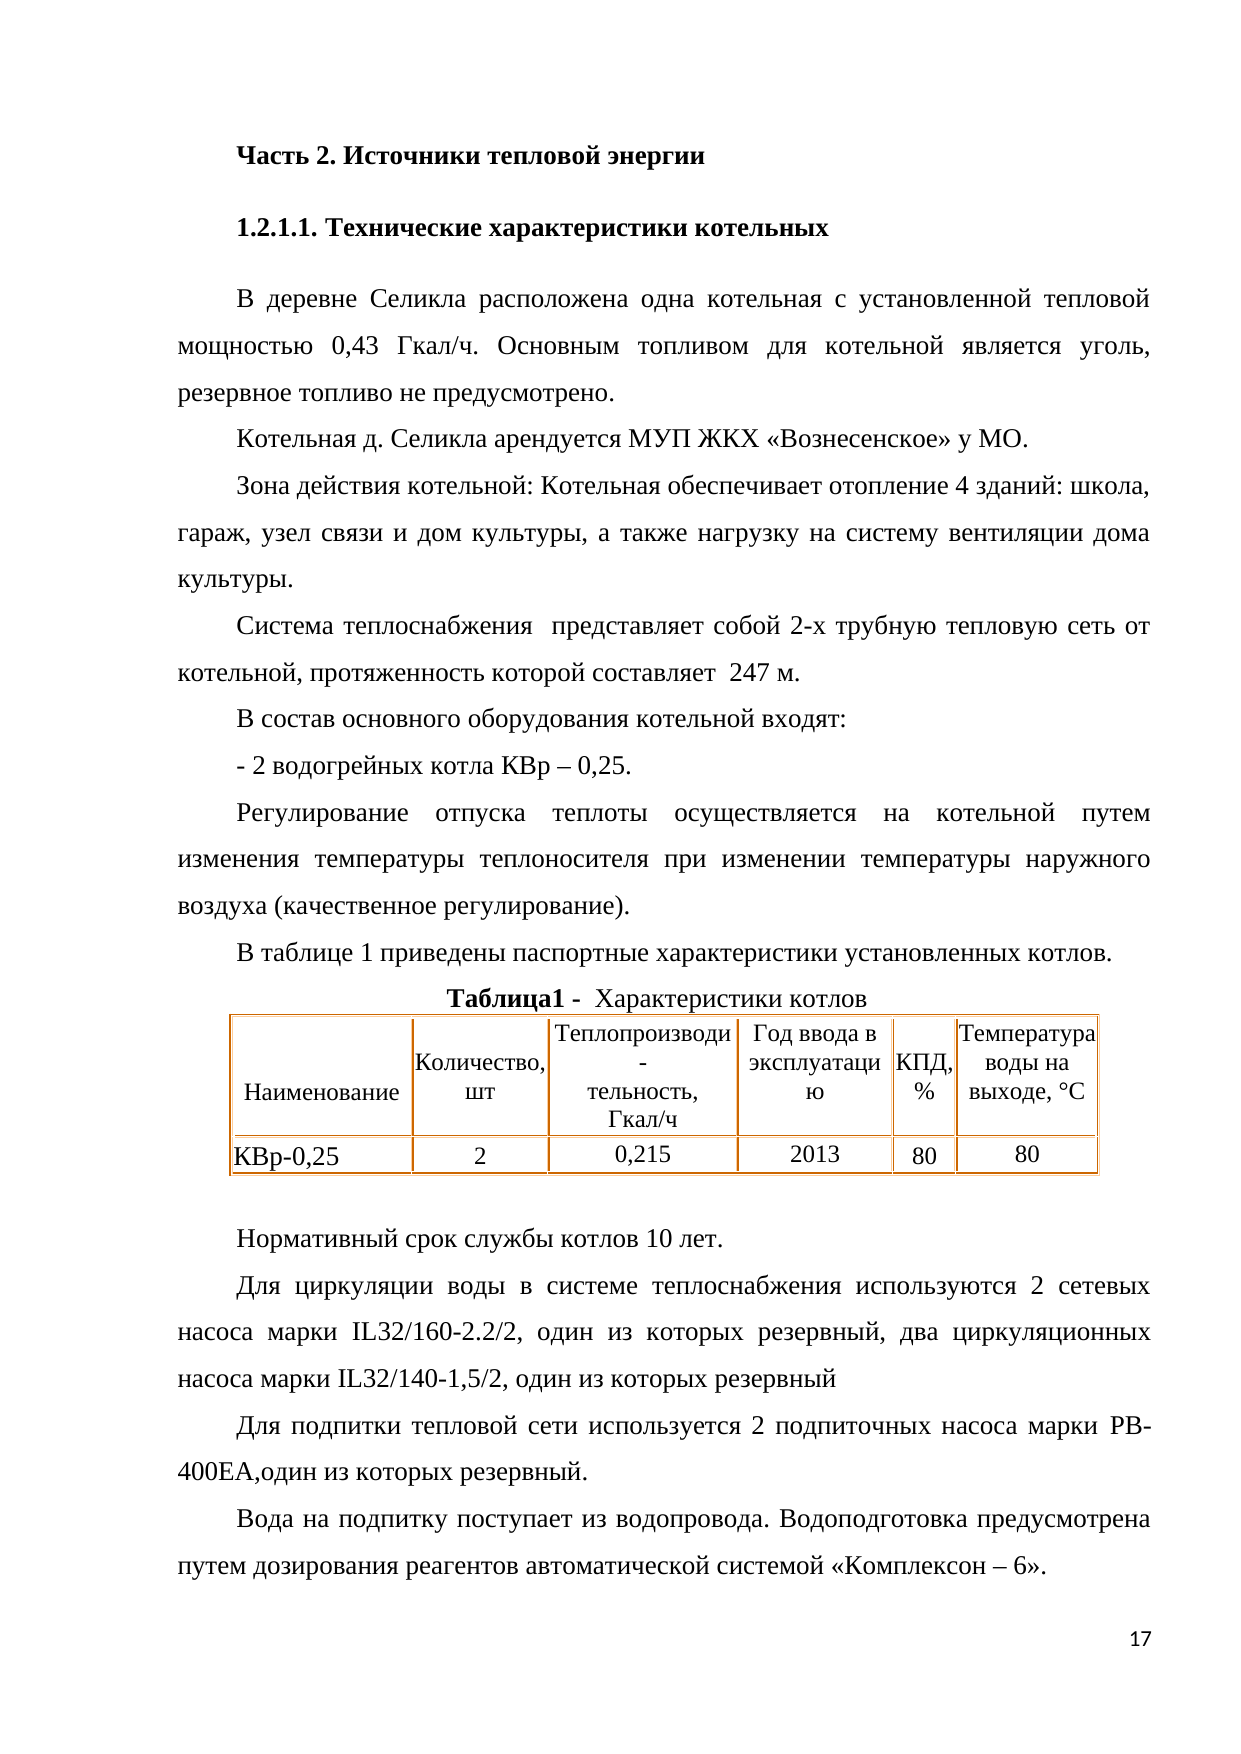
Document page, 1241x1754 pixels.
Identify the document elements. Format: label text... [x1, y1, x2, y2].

table_cell 0,215 [548, 1138, 737, 1172]
table_cell 80 [956, 1135, 1098, 1172]
list Вода на подпитку поступает из водопровода. Водоподготовка предусмотрена путем дозирования реагентов автоматической системой «Комплексон – 6». [177, 1502, 1152, 1580]
table_header Температура воды на выходе, °С [956, 1017, 1097, 1135]
list - 2 водогрейных котла КВр – 0,25. [177, 749, 1152, 780]
table_header Год ввода в эксплуатацию [737, 1017, 892, 1135]
list Для подпитки тепловой сети используется 2 подпиточных насоса марки PB-400EA,один из которых резервный. [177, 1409, 1152, 1487]
list Регулирование отпуска теплоты осуществляется на котельной путем изменения температуры теплоносителя при изменении температуры наружного воздуха (качественное регулирование). [177, 796, 1152, 920]
text Характеристики котлов [177, 982, 1152, 1013]
table_cell 80 [893, 1135, 956, 1172]
subtitle Часть 2. Источники тепловой энергии [177, 139, 1152, 170]
table_header Наименование [233, 1015, 412, 1135]
table_cell КВр-0,25 [231, 1135, 412, 1172]
list В таблице 1 приведены паспортные характеристики установленных котлов. [177, 936, 1152, 967]
list Для циркуляции воды в системе теплоснабжения используются 2 сетевых насоса марки IL32/160-2.2/2, один из которых резервный, два циркуляционных насоса марки IL32/140-1,5/2, один из которых резервный [177, 1269, 1152, 1393]
table_header Количество, шт [412, 1015, 548, 1135]
list Котельная д. Селикла арендуется МУП ЖКХ «Вознесенское» у МО. [177, 422, 1152, 453]
table_cell 2013 [737, 1138, 892, 1172]
list Система теплоснабжения представляет собой 2-х трубную тепловую сеть от котельной, протяженность которой составляет 247 м. [177, 609, 1152, 687]
list Нормативный срок службы котлов 10 лет. [177, 1222, 1152, 1253]
list В состав основного оборудования котельной входят: [177, 702, 1152, 733]
list В деревне Селикла расположена одна котельная с установленной тепловой мощностью 0,43 Гкал/ч. Основным топливом для котельной является уголь, резервное топливо не предусмотрено. [177, 282, 1152, 407]
list Зона действия котельной: Котельная обеспечивает отопление 4 зданий: школа, гараж, узел связи и дом культуры, а также нагрузку на систему вентиляции дома культуры. [177, 469, 1152, 593]
table_cell 2 [412, 1138, 548, 1172]
table_header Теплопроизводи- тельность, Гкал/ч [548, 1017, 737, 1135]
subtitle Технические характеристики котельных [177, 211, 1152, 242]
table_header КПД, % [893, 1015, 956, 1135]
